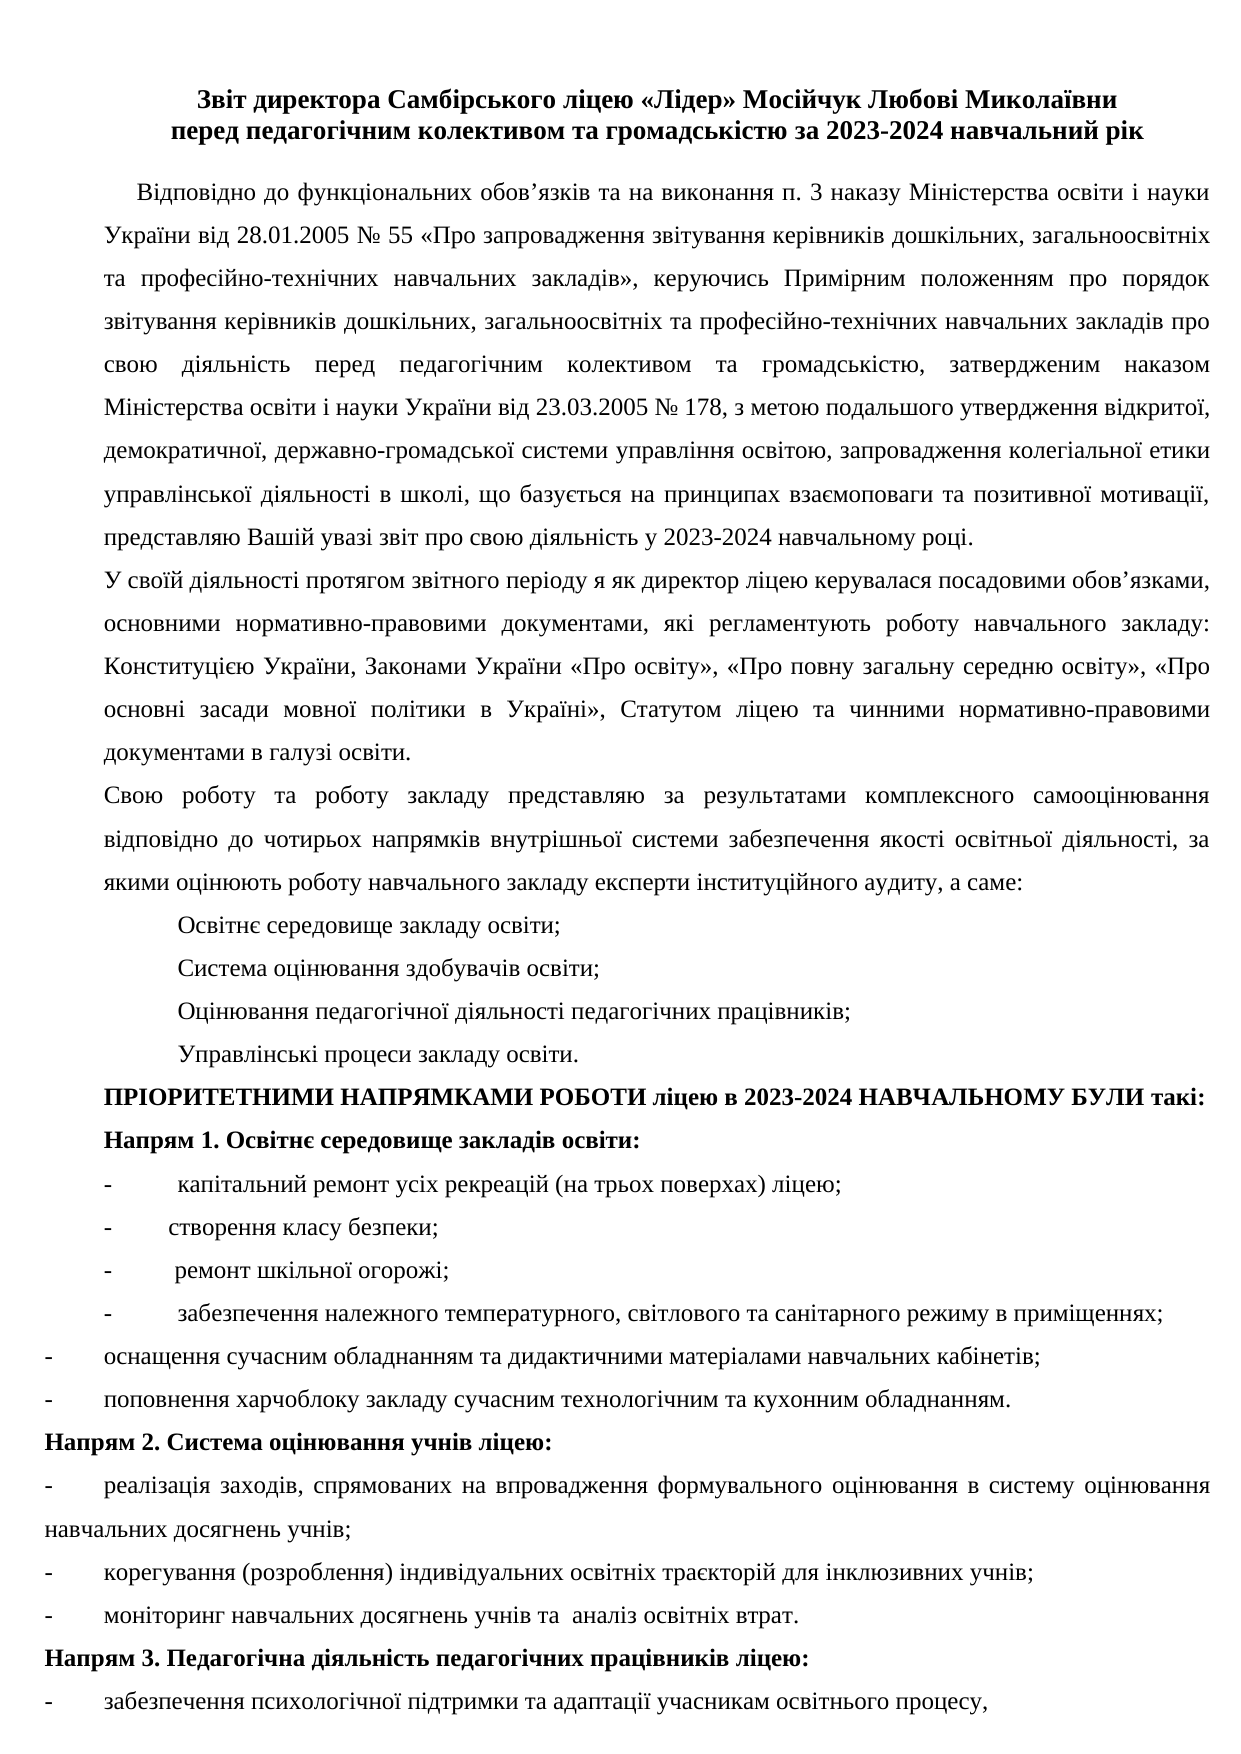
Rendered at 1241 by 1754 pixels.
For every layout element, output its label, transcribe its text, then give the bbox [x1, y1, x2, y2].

text  Система оцінювання здобувачів освіти; [103, 953, 1211, 982]
text - моніторинг навчальних досягнень учнів та аналіз освітніх втрат. [44, 1600, 1211, 1629]
text  Освітнє середовище закладу освіти; [103, 910, 1211, 939]
text - корегування (розроблення) індивідуальних освітніх траєкторій для інклюзивних учнів; [44, 1557, 1211, 1586]
text - забезпечення психологічної підтримки та адаптації учасникам освітнього процесу, [44, 1686, 1211, 1715]
text У своїй діяльності протягом звітного періоду я як директор ліцею керувалася посадовими обов’язками, основними нормативно-правовими документами, які регламентують роботу навчального закладу: Конституцією України, Законами України «Про освіту», «Про повну загальну середню освіту», «Про основні засади мовної політики в Україні», Статутом ліцею та чинними нормативно-правовими документами в галузі освіти. [103, 565, 1211, 766]
text - оснащення сучасним обладнанням та дидактичними матеріалами навчальних кабінетів; [44, 1341, 1211, 1370]
text  Управлінські процеси закладу освіти. [103, 1039, 1211, 1068]
text - забезпечення належного температурного, світлового та санітарного режиму в приміщеннях; [103, 1298, 1211, 1327]
text ПРІОРИТЕТНИМИ НАПРЯМКАМИ РОБОТИ ліцею в 2023-2024 НАВЧАЛЬНОМУ БУЛИ такі: [103, 1082, 1211, 1111]
text - створення класу безпеки; [103, 1212, 1211, 1241]
text - капітальний ремонт усіх рекреацій (на трьох поверхах) ліцею; [103, 1169, 1211, 1197]
text Свою роботу та роботу закладу представляю за результатами комплексного самооцінювання відповідно до чотирьох напрямків внутрішньої системи забезпечення якості освітньої діяльності, за якими оцінюють роботу навчального закладу експерти інституційного аудиту, а саме: [103, 781, 1211, 896]
text  Оцінювання педагогічної діяльності педагогічних працівників; [103, 996, 1211, 1025]
text - поповнення харчоблоку закладу сучасним технологічним та кухонним обладнанням. [44, 1384, 1211, 1413]
text - реалізація заходів, спрямованих на впровадження формувального оцінювання в систему оцінювання навчальних досягнень учнів; [44, 1471, 1211, 1542]
text перед педагогічним колективом та громадськістю за 2023-2024 навчальний рік [103, 114, 1211, 146]
text Напрям 2. Система оцінювання учнів ліцею: [44, 1427, 1211, 1456]
text Відповідно до функціональних обов’язків та на виконання п. 3 наказу Міністерства освіти і науки України від 28.01.2005 № 55 «Про запровадження звітування керівників дошкільних, загальноосвітніх та професійно-технічних навчальних закладів», керуючись Примірним положенням про порядок звітування керівників дошкільних, загальноосвітніх та професійно-технічних навчальних закладів про свою діяльність перед педагогічним колективом та громадськістю, затвердженим наказом Міністерства освіти і науки України від 23.03.2005 № 178, з метою подальшого утвердження відкритої, демократичної, державно-громадської системи управління освітою, запровадження колегіальної етики управлінської діяльності в школі, що базується на принципах взаємоповаги та позитивної мотивації, представляю Вашій увазі звіт про свою діяльність у 2023-2024 навчальному році. [103, 177, 1211, 551]
text Напрям 3. Педагогічна діяльність педагогічних працівників ліцею: [44, 1643, 1211, 1672]
text - ремонт шкільної огорожі; [103, 1255, 1211, 1284]
text Напрям 1. Освітнє середовище закладів освіти: [103, 1126, 1211, 1154]
text Звіт директора Самбірського ліцею «Лідер» Мосійчук Любові Миколаївни [103, 83, 1211, 114]
